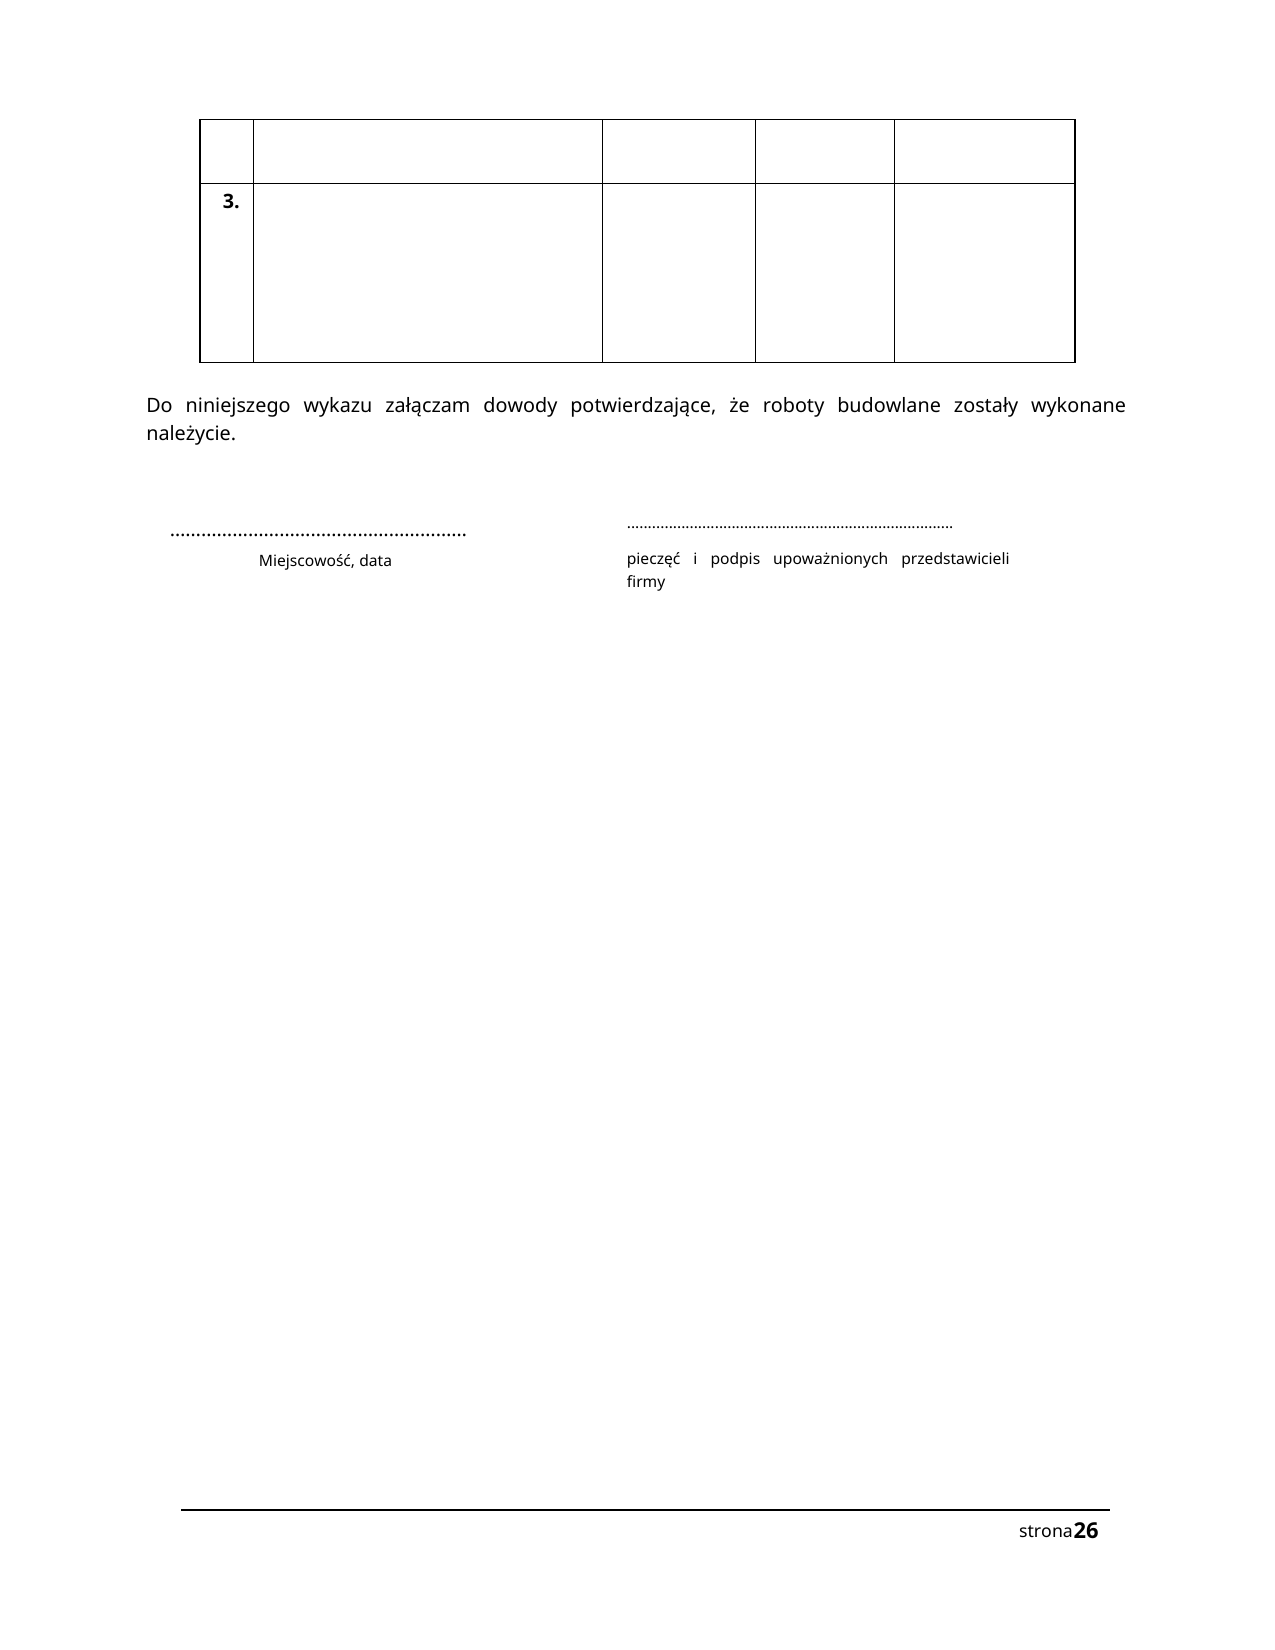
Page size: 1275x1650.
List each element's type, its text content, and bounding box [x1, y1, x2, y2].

table_cell 3. [201, 184, 253, 362]
table_cell [895, 184, 1074, 362]
table_cell [756, 184, 894, 362]
text Do niniejszego wykazu załączam dowody potwierdzające, że roboty budowlane zostały wykonane należycie. [146, 391, 1127, 446]
table_header .............................................................................. pieczęć i podpis upoważnionych przedstawicieli firmy [627, 476, 1016, 594]
table_cell [603, 184, 755, 362]
table_cell [756, 120, 894, 182]
table_cell [254, 184, 602, 362]
table_cell 2. [201, 120, 253, 182]
table_cell [254, 120, 602, 182]
table_cell [895, 120, 1074, 182]
table_cell [603, 120, 755, 182]
table_header ………………………………………………… Miejscowość, data [148, 476, 627, 594]
